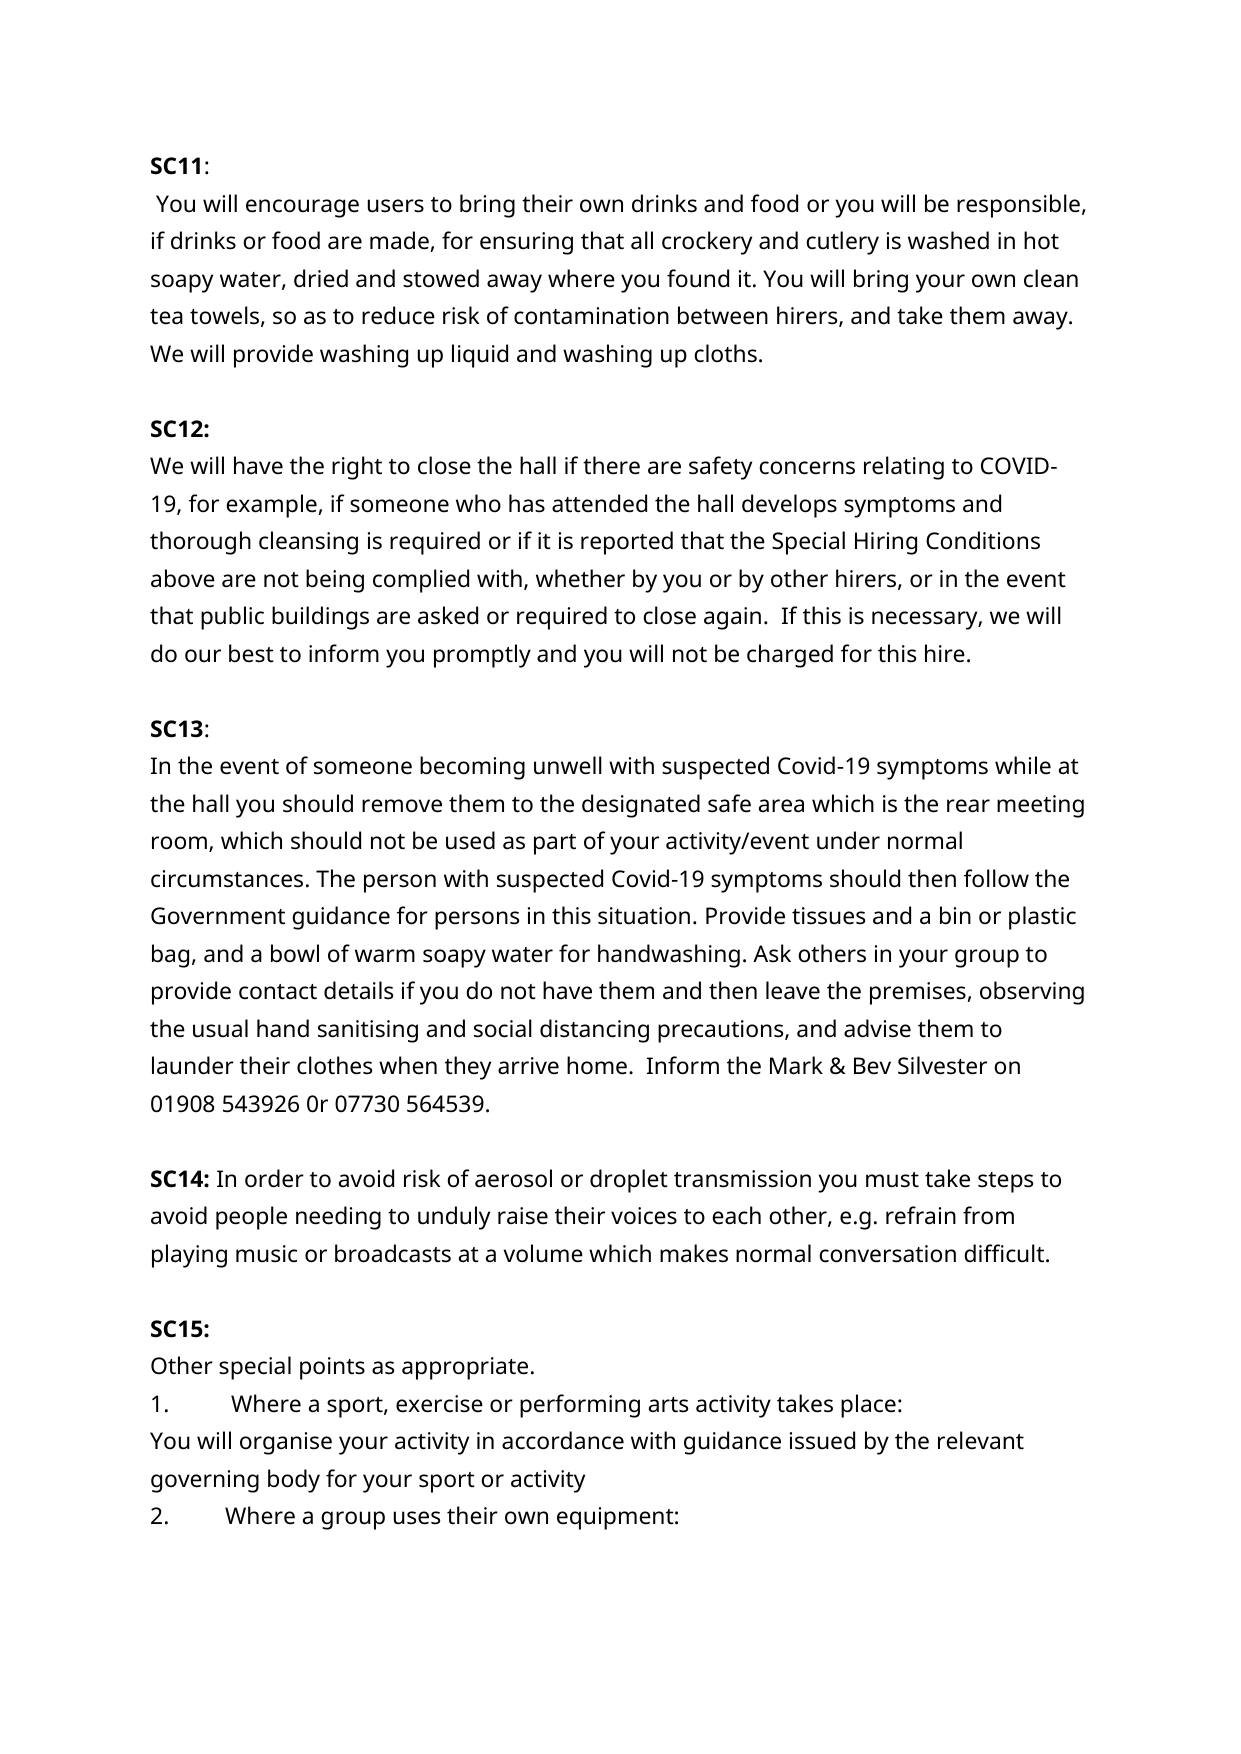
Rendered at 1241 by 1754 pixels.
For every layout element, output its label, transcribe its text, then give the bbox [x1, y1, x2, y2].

text SC15: [150, 1312, 1090, 1344]
text 2. Where a group uses their own equipment: [150, 1500, 1090, 1531]
text SC14: In order to avoid risk of aerosol or droplet transmission you must take steps to avoid people needing to unduly raise their voices to each other, e.g. refrain from playing music or broadcasts at a volume which makes normal conversation difficult. [150, 1162, 1090, 1269]
text You will organise your activity in accordance with guidance issued by the relevant governing body for your sport or activity [150, 1425, 1090, 1494]
text In the event of someone becoming unwell with suspected Covid-19 symptoms while at the hall you should remove them to the designated safe area which is the rear meeting room, which should not be used as part of your activity/event under normal circumstances. The person with suspected Covid-19 symptoms should then follow the Government guidance for persons in this situation. Provide tissues and a bin or plastic bag, and a bowl of warm soapy water for handwashing. Ask others in your group to provide contact details if you do not have them and then leave the premises, observing the usual hand sanitising and social distancing precautions, and advise them to launder their clothes when they arrive home. Inform the Mark & Bev Silvester on 01908 543926 0r 07730 564539. [150, 750, 1090, 1119]
text You will encourage users to bring their own drinks and food or you will be responsible, if drinks or food are made, for ensuring that all crockery and cutlery is washed in hot soapy water, dried and stowed away where you found it. You will bring your own clean tea towels, so as to reduce risk of contamination between hirers, and take them away. We will provide washing up liquid and washing up cloths. [150, 187, 1090, 369]
text 1. Where a sport, exercise or performing arts activity takes place: [150, 1387, 1090, 1419]
text We will have the right to close the hall if there are safety concerns relating to COVID-19, for example, if someone who has attended the hall develops symptoms and thorough cleansing is required or if it is reported that the Special Hiring Conditions above are not being complied with, whether by you or by other hirers, or in the event that public buildings are asked or required to close again. If this is necessary, we will do our best to inform you promptly and you will not be charged for this hire. [150, 450, 1090, 669]
text SC11: [150, 150, 1090, 181]
text SC13: [150, 712, 1090, 744]
text SC12: [150, 412, 1090, 444]
text Other special points as appropriate. [150, 1350, 1090, 1381]
